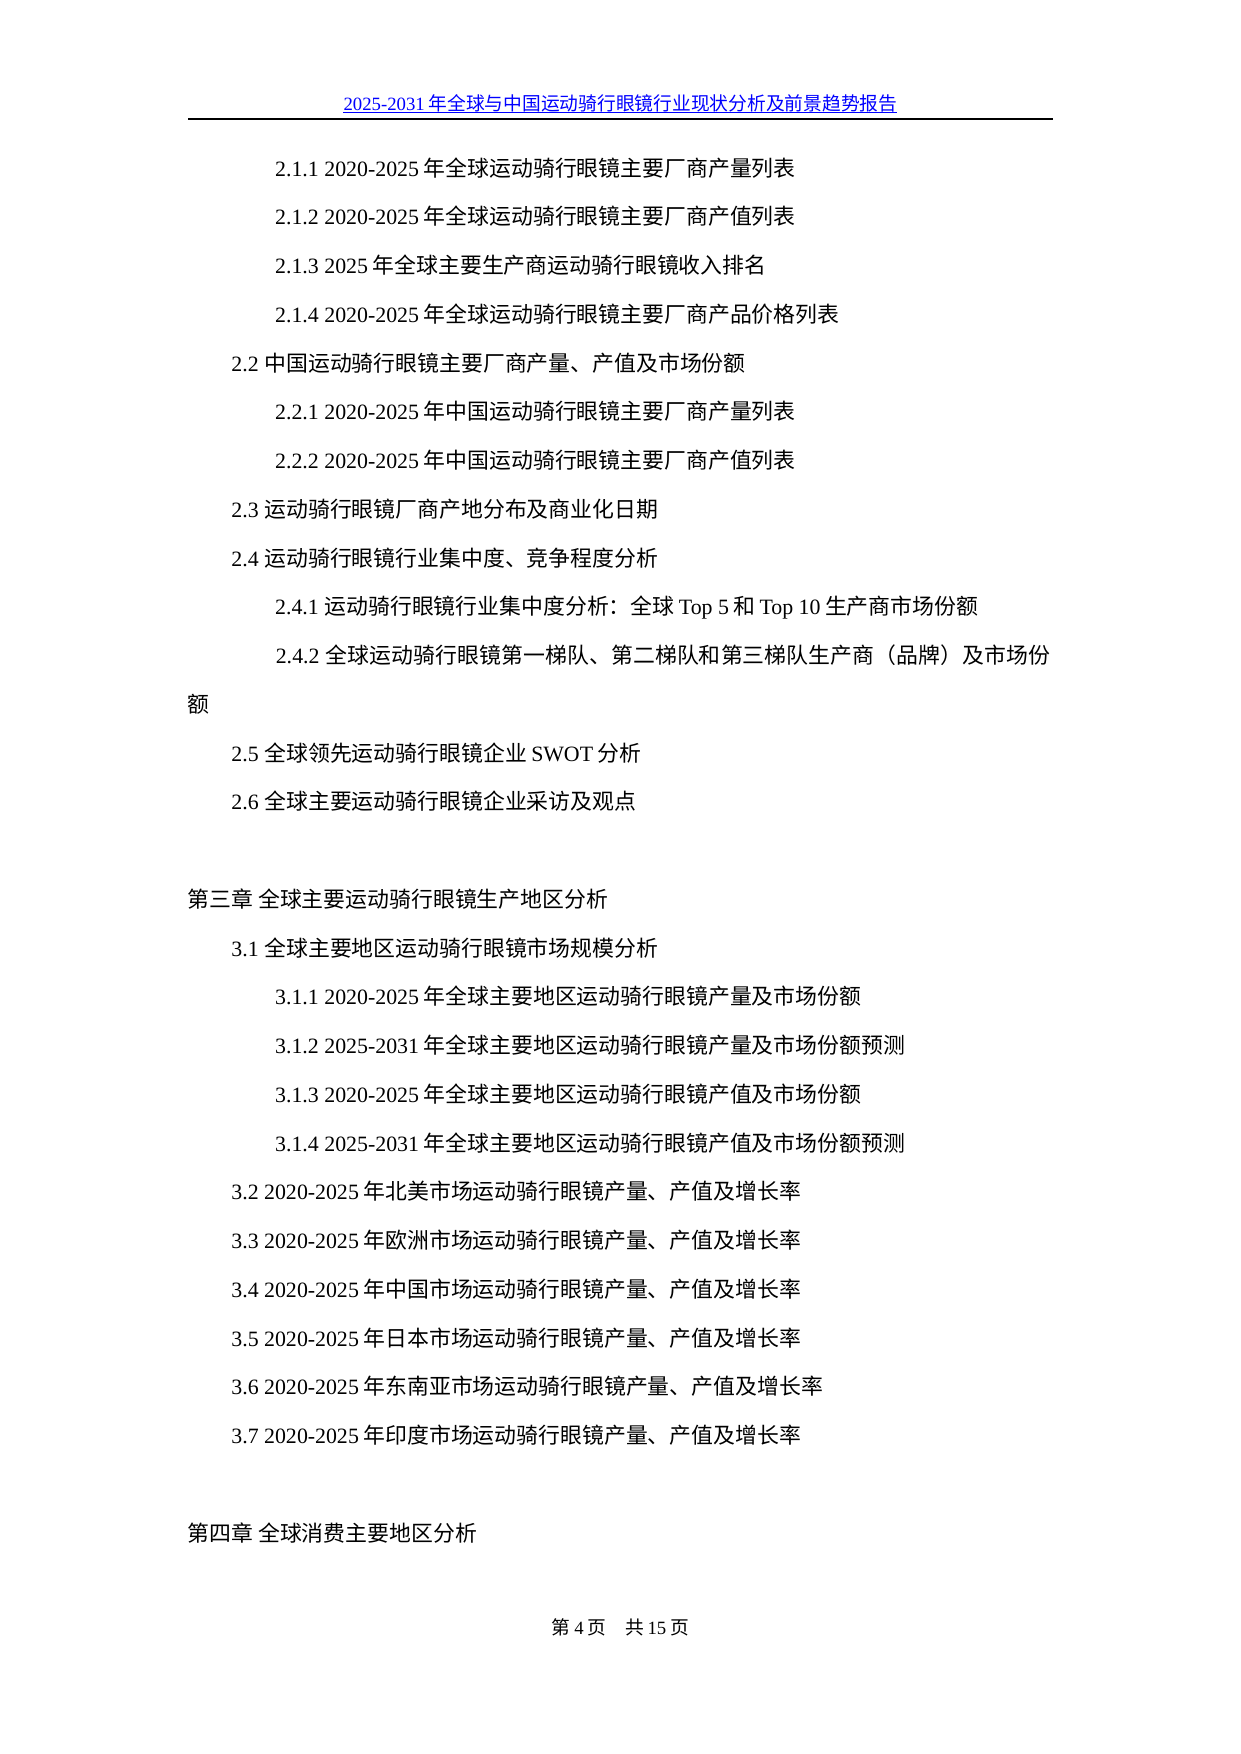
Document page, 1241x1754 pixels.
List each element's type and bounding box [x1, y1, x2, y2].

text [187, 150, 1053, 1548]
